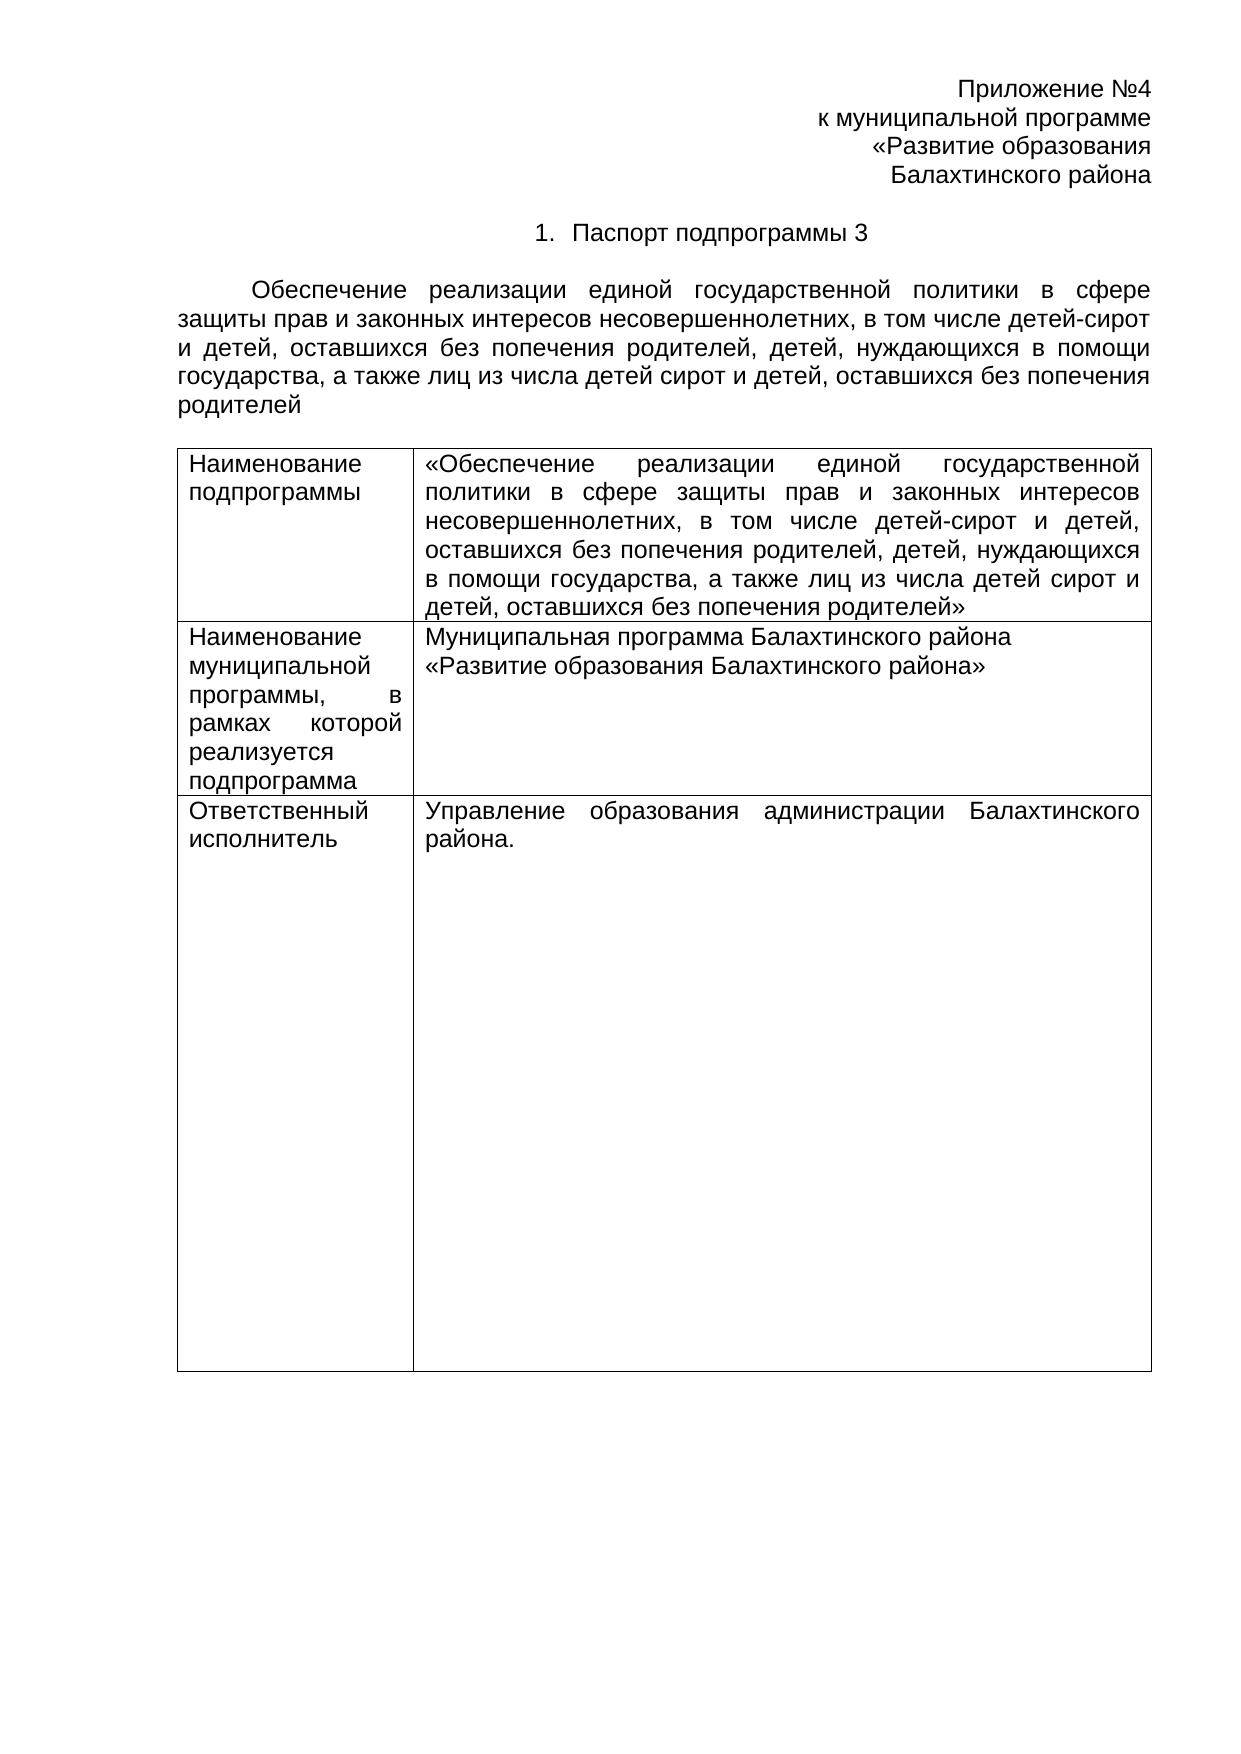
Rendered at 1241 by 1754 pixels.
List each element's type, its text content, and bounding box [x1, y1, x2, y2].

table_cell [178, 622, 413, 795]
text Балахтинского района [177, 160, 1152, 189]
list Паспорт подпрограммы 3 [251, 218, 1152, 246]
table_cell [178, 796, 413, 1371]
text «Развитие образования [177, 131, 1152, 160]
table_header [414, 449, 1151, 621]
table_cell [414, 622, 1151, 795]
text Приложение №4 [177, 74, 1152, 103]
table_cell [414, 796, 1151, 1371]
text Обеспечение реализации единой государственной политики в сфере защиты прав и законных интересов несовершеннолетних, в том числе детей-сирот и детей, оставшихся без попечения родителей, детей, нуждающихся в помощи государства, а также лиц из числа детей сирот и детей, оставшихся без попечения родителей [177, 275, 1152, 419]
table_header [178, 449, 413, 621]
text к муниципальной программе [177, 103, 1152, 131]
